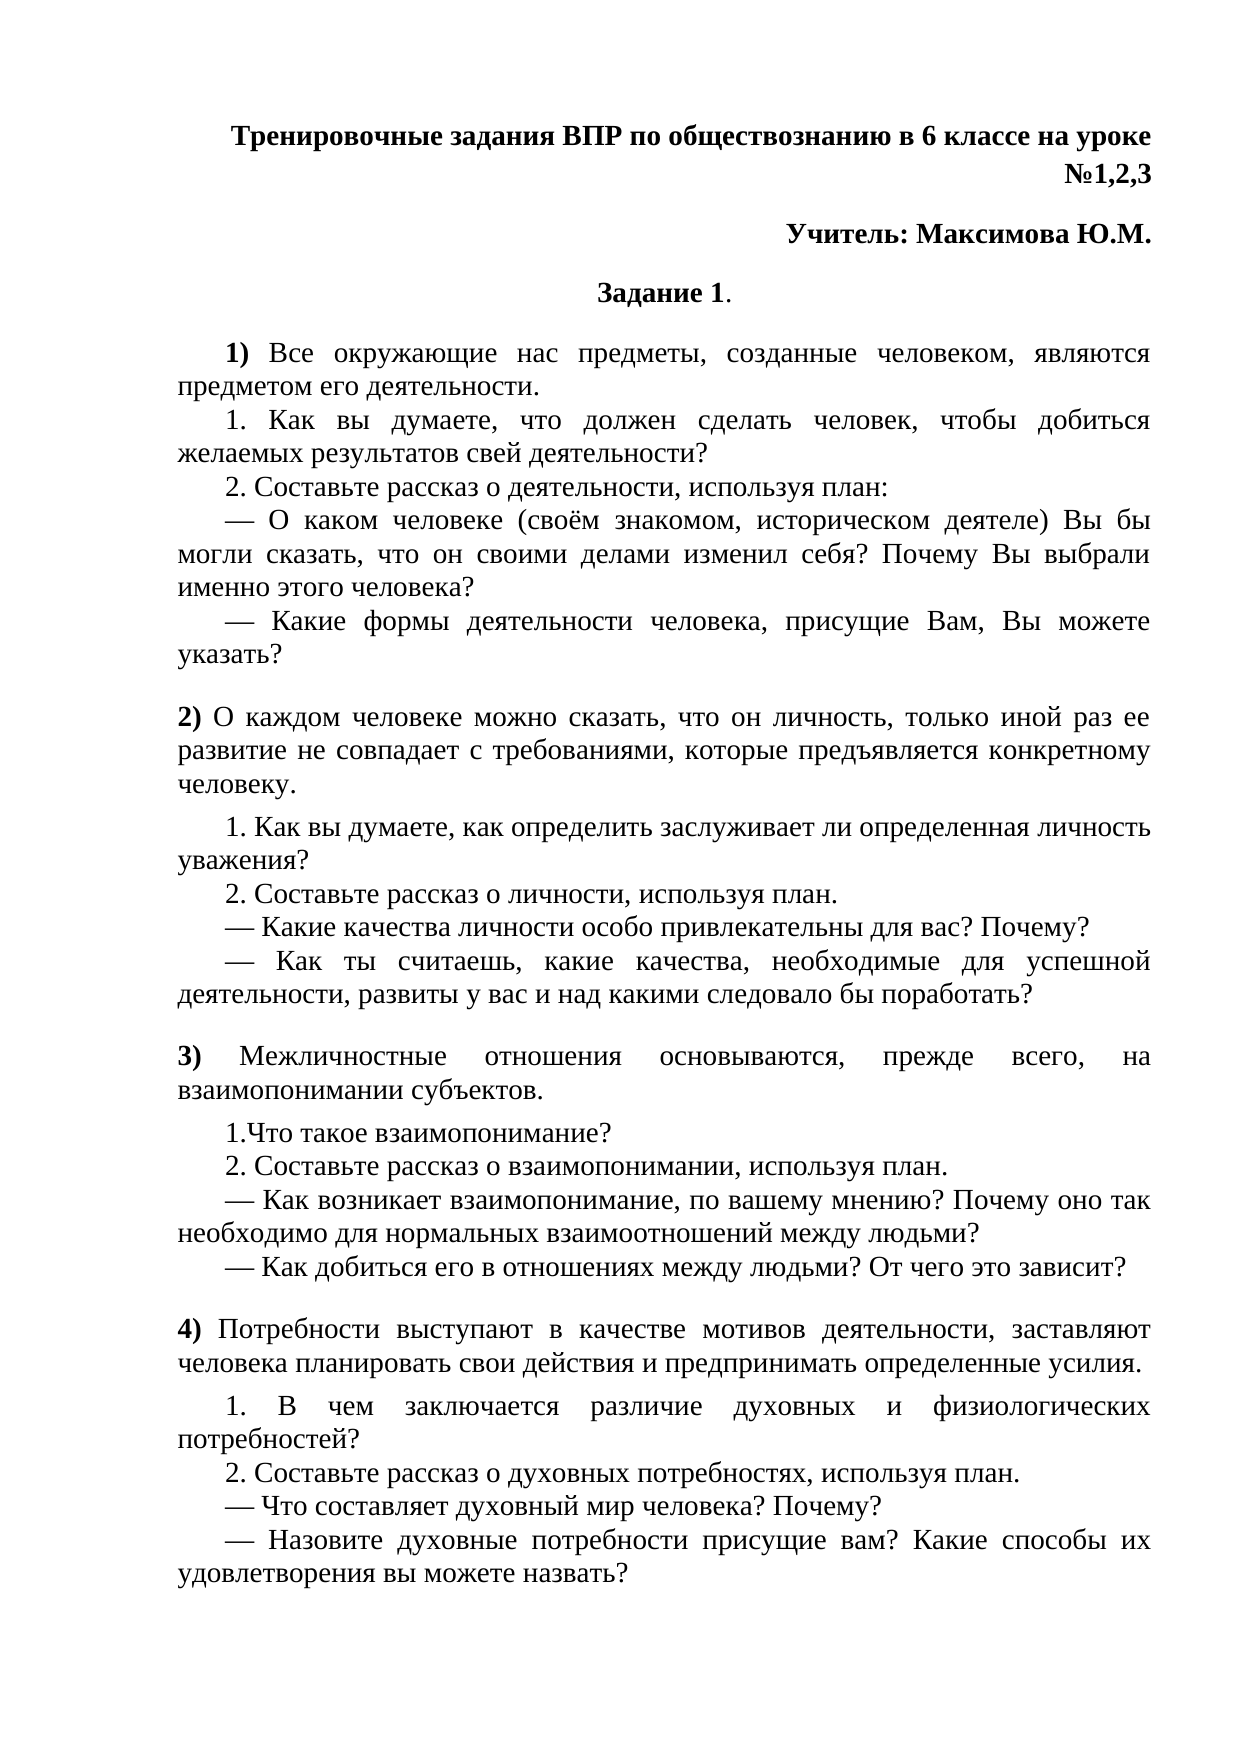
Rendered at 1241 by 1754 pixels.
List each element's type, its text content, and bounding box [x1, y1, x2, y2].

text 1. Как вы думаете, как определить заслуживает ли определенная личность уважения? [177, 809, 1152, 876]
text — Назовите духовные потребности присущие вам? Какие способы их удовлетворения вы можете назвать? [177, 1522, 1152, 1589]
text 2) О каждом человеке можно сказать, что он личность, только иной раз ее развитие не совпадает с требованиями, которые предъявляется конкретному человеку. [177, 699, 1152, 799]
text 4) Потребности выступают в качестве мотивов деятельности, заставляют человека планировать свои действия и предпринимать определенные усилия. [177, 1311, 1152, 1378]
text Задание 1. [177, 275, 1152, 309]
text — Как ты считаешь, какие качества, необходимые для успешной деятельности, развиты у вас и над какими следовало бы поработать? [177, 943, 1152, 1010]
text Тренировочные задания ВПР по обществознанию в 6 классе на уроке №1,2,3 [177, 118, 1152, 190]
text — Что составляет духовный мир человека? Почему? [177, 1488, 1152, 1522]
text — О каком человеке (своём знакомом, историческом деятеле) Вы бы могли сказать, что он своими делами изменил себя? Почему Вы выбрали именно этого человека? [177, 502, 1152, 603]
text 2. Составьте рассказ о деятельности, используя план: [177, 469, 1152, 502]
text 1.Что такое взаимопонимание? [177, 1115, 1152, 1148]
text — Как возникает взаимопонимание, по вашему мнению? Почему оно так необходимо для нормальных взаимоотношений между людьми? [177, 1182, 1152, 1249]
text 2. Составьте рассказ о духовных потребностях, используя план. [177, 1455, 1152, 1488]
text — Какие формы деятельности человека, присущие Вам, Вы можете указать? [177, 603, 1152, 670]
text 2. Составьте рассказ о взаимопонимании, используя план. [177, 1148, 1152, 1182]
text Учитель: Максимова Ю.М. [177, 216, 1152, 249]
text — Какие качества личности особо привлекательны для вас? Почему? [177, 909, 1152, 943]
text 1) Все окружающие нас предметы, созданные человеком, являются предметом его деятельности. [177, 335, 1152, 402]
text — Как добиться его в отношениях между людьми? От чего это зависит? [177, 1249, 1152, 1283]
text 3) Межличностные отношения основываются, прежде всего, на взаимопонимании субъектов. [177, 1038, 1152, 1106]
text 1. В чем заключается различие духовных и физиологических потребностей? [177, 1388, 1152, 1455]
text 2. Составьте рассказ о личности, используя план. [177, 876, 1152, 909]
text 1. Как вы думаете, что должен сделать человек, чтобы добиться желаемых результатов свей деятельности? [177, 402, 1152, 469]
